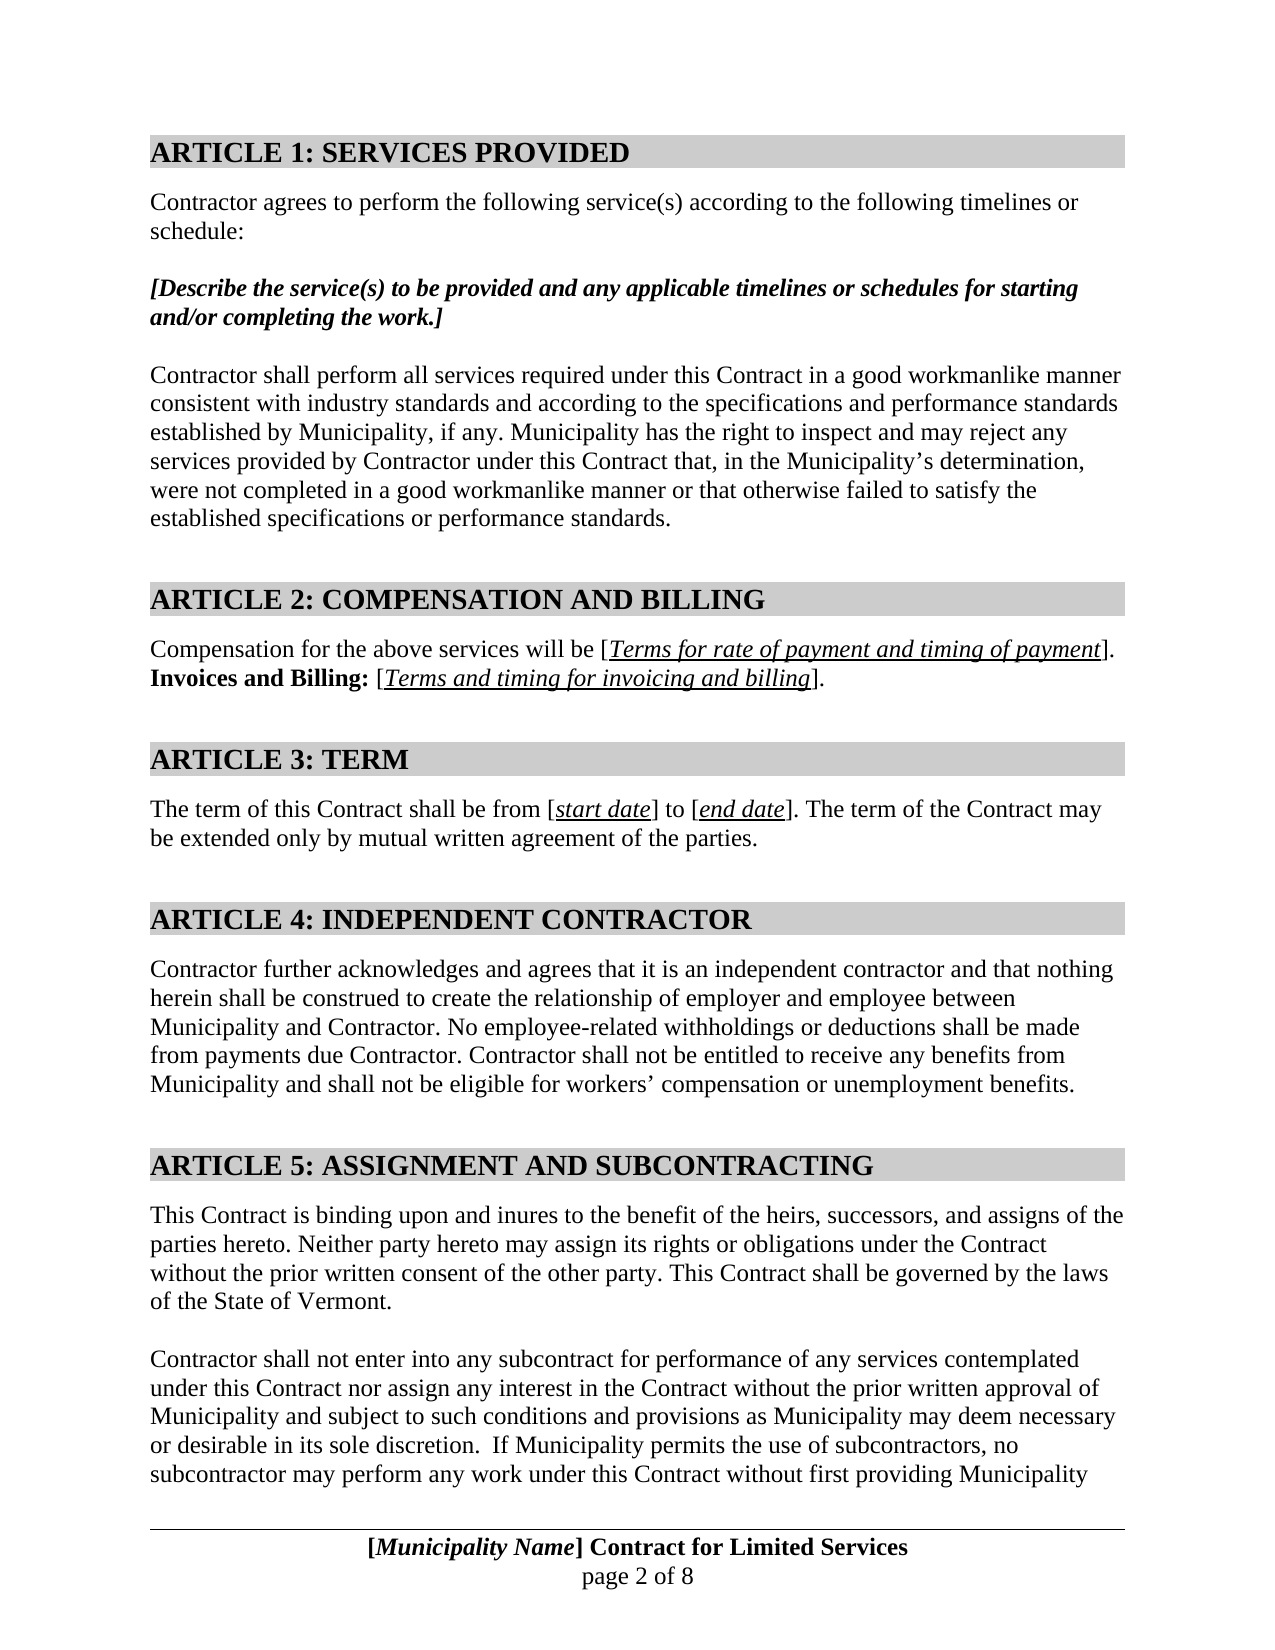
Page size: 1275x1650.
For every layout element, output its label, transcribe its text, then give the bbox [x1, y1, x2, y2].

text This Contract is binding upon and inures to the benefit of the heirs, successors, and assigns of the parties hereto. Neither party hereto may assign its rights or obligations under the Contract without the prior written consent of the other party. This Contract shall be governed by the laws of the State of Vermont. [150, 1200, 1125, 1315]
text The term of this Contract shall be from [start date] to [end date]. The term of the Contract may be extended only by mutual written agreement of the parties. [150, 794, 1125, 852]
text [150, 1344, 1125, 1488]
text Contractor shall perform all services required under this Contract in a good workmanlike manner consistent with industry standards and according to the specifications and performance standards established by Municipality, if any. Municipality has the right to inspect and may reject any services provided by Contractor under this Contract that, in the Municipality’s determination, were not completed in a good workmanlike manner or that otherwise failed to satisfy the established specifications or performance standards. [150, 360, 1125, 532]
text [Describe the service(s) to be provided and any applicable timelines or schedules for starting and/or completing the work.] [150, 273, 1125, 331]
text Contractor further acknowledges and agrees that it is an independent contractor and that nothing herein shall be construed to create the relationship of employer and employee between Municipality and Contractor. No employee-related withholdings or deductions shall be made from payments due Contractor. Contractor shall not be entitled to receive any benefits from Municipality and shall not be eligible for workers’ compensation or unemployment benefits. [150, 954, 1125, 1098]
subtitle ARTICLE 5: ASSIGNMENT AND SUBCONTRACTING [150, 1148, 1125, 1181]
text Contractor agrees to perform the following service(s) according to the following timelines or schedule: [150, 187, 1125, 245]
text Compensation for the above services will be [Terms for rate of payment and timing of payment]. [150, 634, 1125, 663]
subtitle Article 1: Services Provided [150, 135, 1125, 168]
subtitle ARTICLE 3: TERM [150, 742, 1125, 776]
subtitle ARTICLE 4: INDEPENDENT CONTRACTOR [150, 902, 1125, 935]
text Invoices and Billing: [Terms and timing for invoicing and billing]. [150, 663, 1125, 692]
subtitle ARTICLE 2: COMPENSATION AND BILLING [150, 582, 1125, 616]
